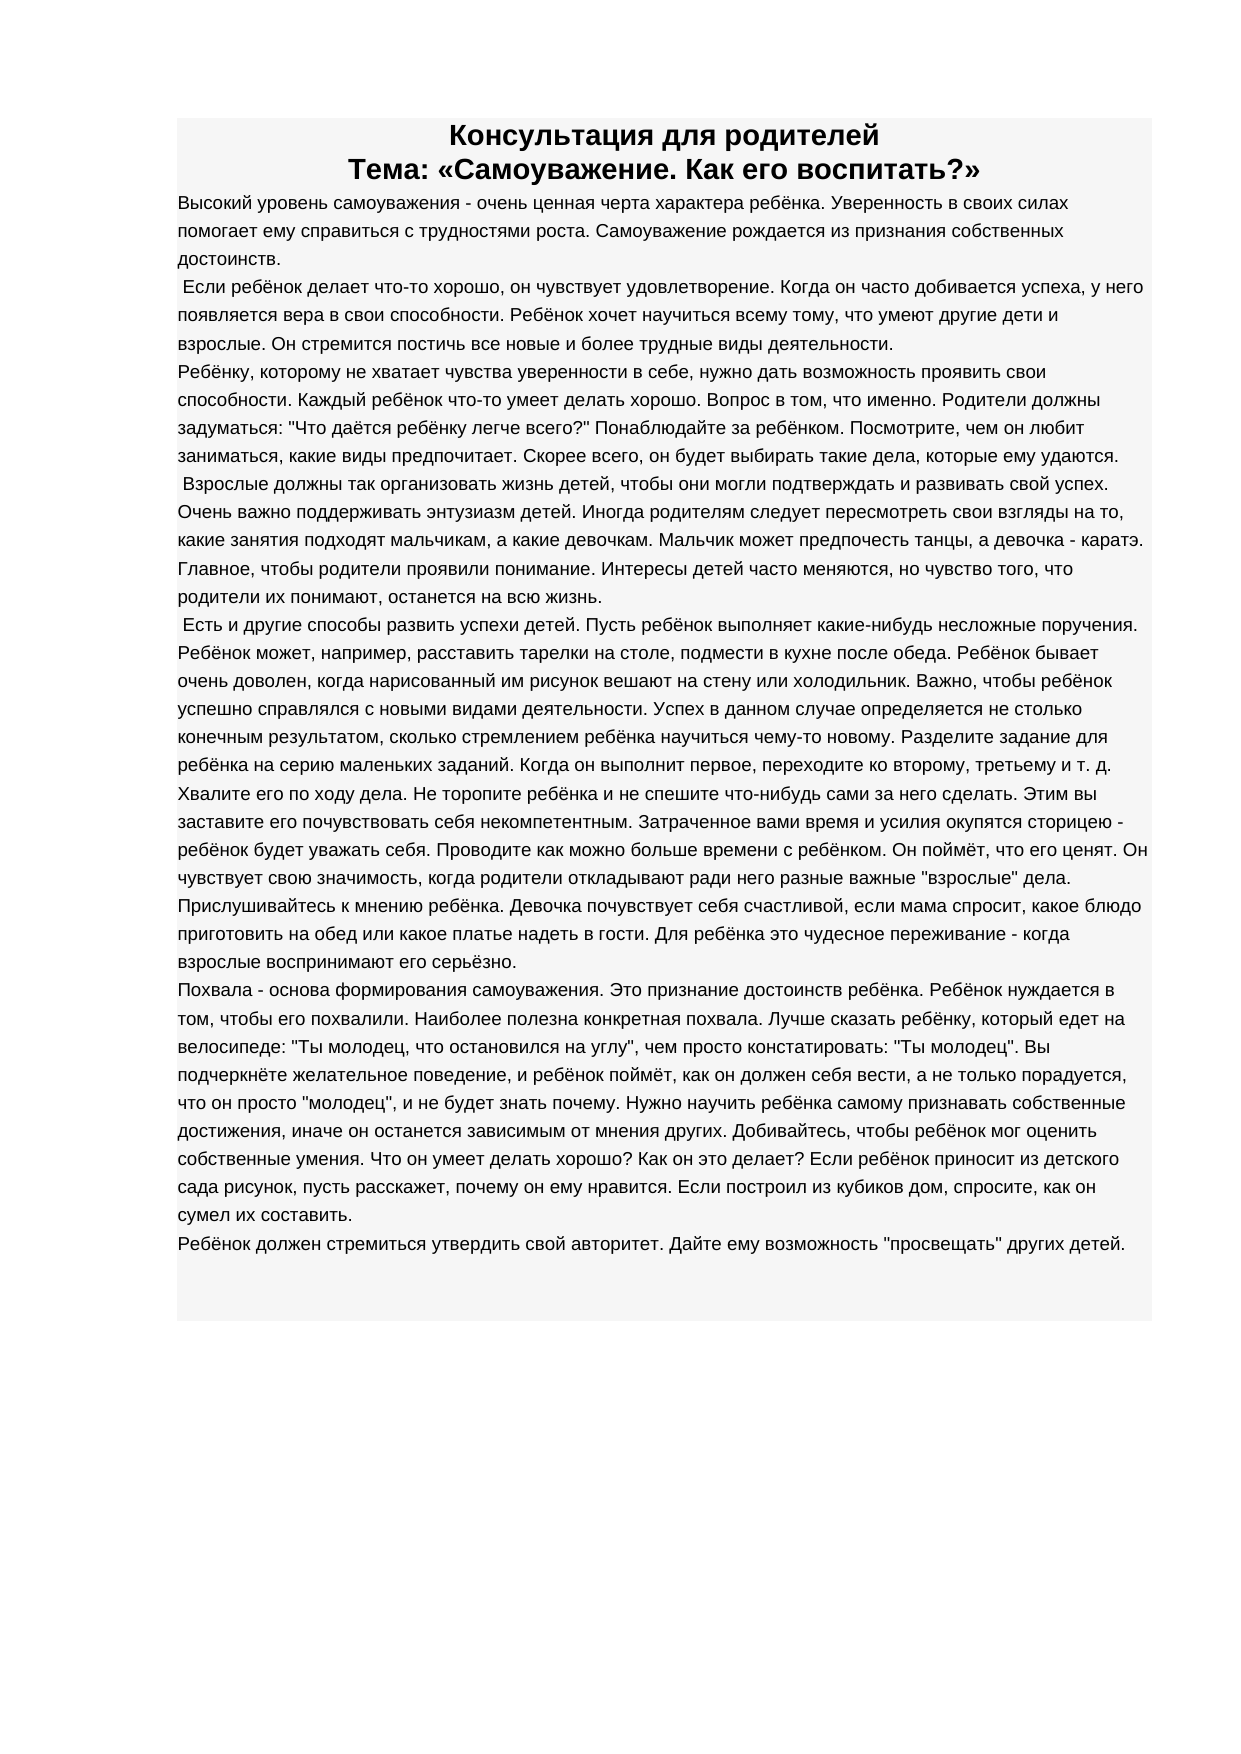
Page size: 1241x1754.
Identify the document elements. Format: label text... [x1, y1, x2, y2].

text Ребёнок должен стремиться утвердить свой авторитет. Дайте ему возможность "просвещать" других детей. [177, 1226, 1152, 1254]
text Ребёнку, которому не хватает чувства уверенности в себе, нужно дать возможность проявить свои способности. Каждый ребёнок что-то умеет делать хорошо. Вопрос в том, что именно. Родители должны задуматься: "Что даётся ребёнку легче всего?" Понаблюдайте за ребёнком. Посмотрите, чем он любит заниматься, какие виды предпочитает. Скорее всего, он будет выбирать такие дела, которые ему удаются. [177, 354, 1152, 466]
text Взрослые должны так организовать жизнь детей, чтобы они могли подтверждать и развивать свой успех. Очень важно поддерживать энтузиазм детей. Иногда родителям следует пересмотреть свои взгляды на то, какие занятия подходят мальчикам, а какие девочкам. Мальчик может предпочесть танцы, а девочка - каратэ. Главное, чтобы родители проявили понимание. Интересы детей часто меняются, но чувство того, что родители их понимают, останется на всю жизнь. [177, 466, 1152, 607]
text Консультация для родителей [177, 118, 1152, 152]
text Похвала - основа формирования самоуважения. Это признание достоинств ребёнка. Ребёнок нуждается в том, чтобы его похвалили. Наиболее полезна конкретная похвала. Лучше сказать ребёнку, который едет на велосипеде: "Ты молодец, что остановился на углу", чем просто констатировать: "Ты молодец". Вы подчеркнёте желательное поведение, и ребёнок поймёт, как он должен себя вести, а не только порадуется, что он просто "молодец", и не будет знать почему. Нужно научить ребёнка самому признавать собственные достижения, иначе он останется зависимым от мнения других. Добивайтесь, чтобы ребёнок мог оценить собственные умения. Что он умеет делать хорошо? Как он это делает? Если ребёнок приносит из детского сада рисунок, пусть расскажет, почему он ему нравится. Если построил из кубиков дом, спросите, как он сумел их составить. [177, 973, 1152, 1226]
text Тема: «Самоуважение. Как его воспитать?» [177, 152, 1152, 185]
text Высокий уровень самоуважения - очень ценная черта характера ребёнка. Уверенность в своих силах помогает ему справиться с трудностями роста. Самоуважение рождается из признания собственных достоинств. [177, 185, 1152, 269]
text Если ребёнок делает что-то хорошо, он чувствует удовлетворение. Когда он часто добивается успеха, у него появляется вера в свои способности. Ребёнок хочет научиться всему тому, что умеют другие дети и взрослые. Он стремится постичь все новые и более трудные виды деятельности. [177, 269, 1152, 354]
text Есть и другие способы развить успехи детей. Пусть ребёнок выполняет какие-нибудь несложные поручения. Ребёнок может, например, расставить тарелки на столе, подмести в кухне после обеда. Ребёнок бывает очень доволен, когда нарисованный им рисунок вешают на стену или холодильник. Важно, чтобы ребёнок успешно справлялся с новыми видами деятельности. Успех в данном случае определяется не столько конечным результатом, сколько стремлением ребёнка научиться чему-то новому. Разделите задание для ребёнка на серию маленьких заданий. Когда он выполнит первое, переходите ко второму, третьему и т. д. Хвалите его по ходу дела. Не торопите ребёнка и не спешите что-нибудь сами за него сделать. Этим вы заставите его почувствовать себя некомпетентным. Затраченное вами время и усилия окупятся сторицею - ребёнок будет уважать себя. Проводите как можно больше времени с ребёнком. Он поймёт, что его ценят. Он чувствует свою значимость, когда родители откладывают ради него разные важные "взрослые" дела. Прислушивайтесь к мнению ребёнка. Девочка почувствует себя счастливой, если мама спросит, какое блюдо приготовить на обед или какое платье надеть в гости. Для ребёнка это чудесное переживание - когда взрослые воспринимают его серьёзно. [177, 607, 1152, 973]
